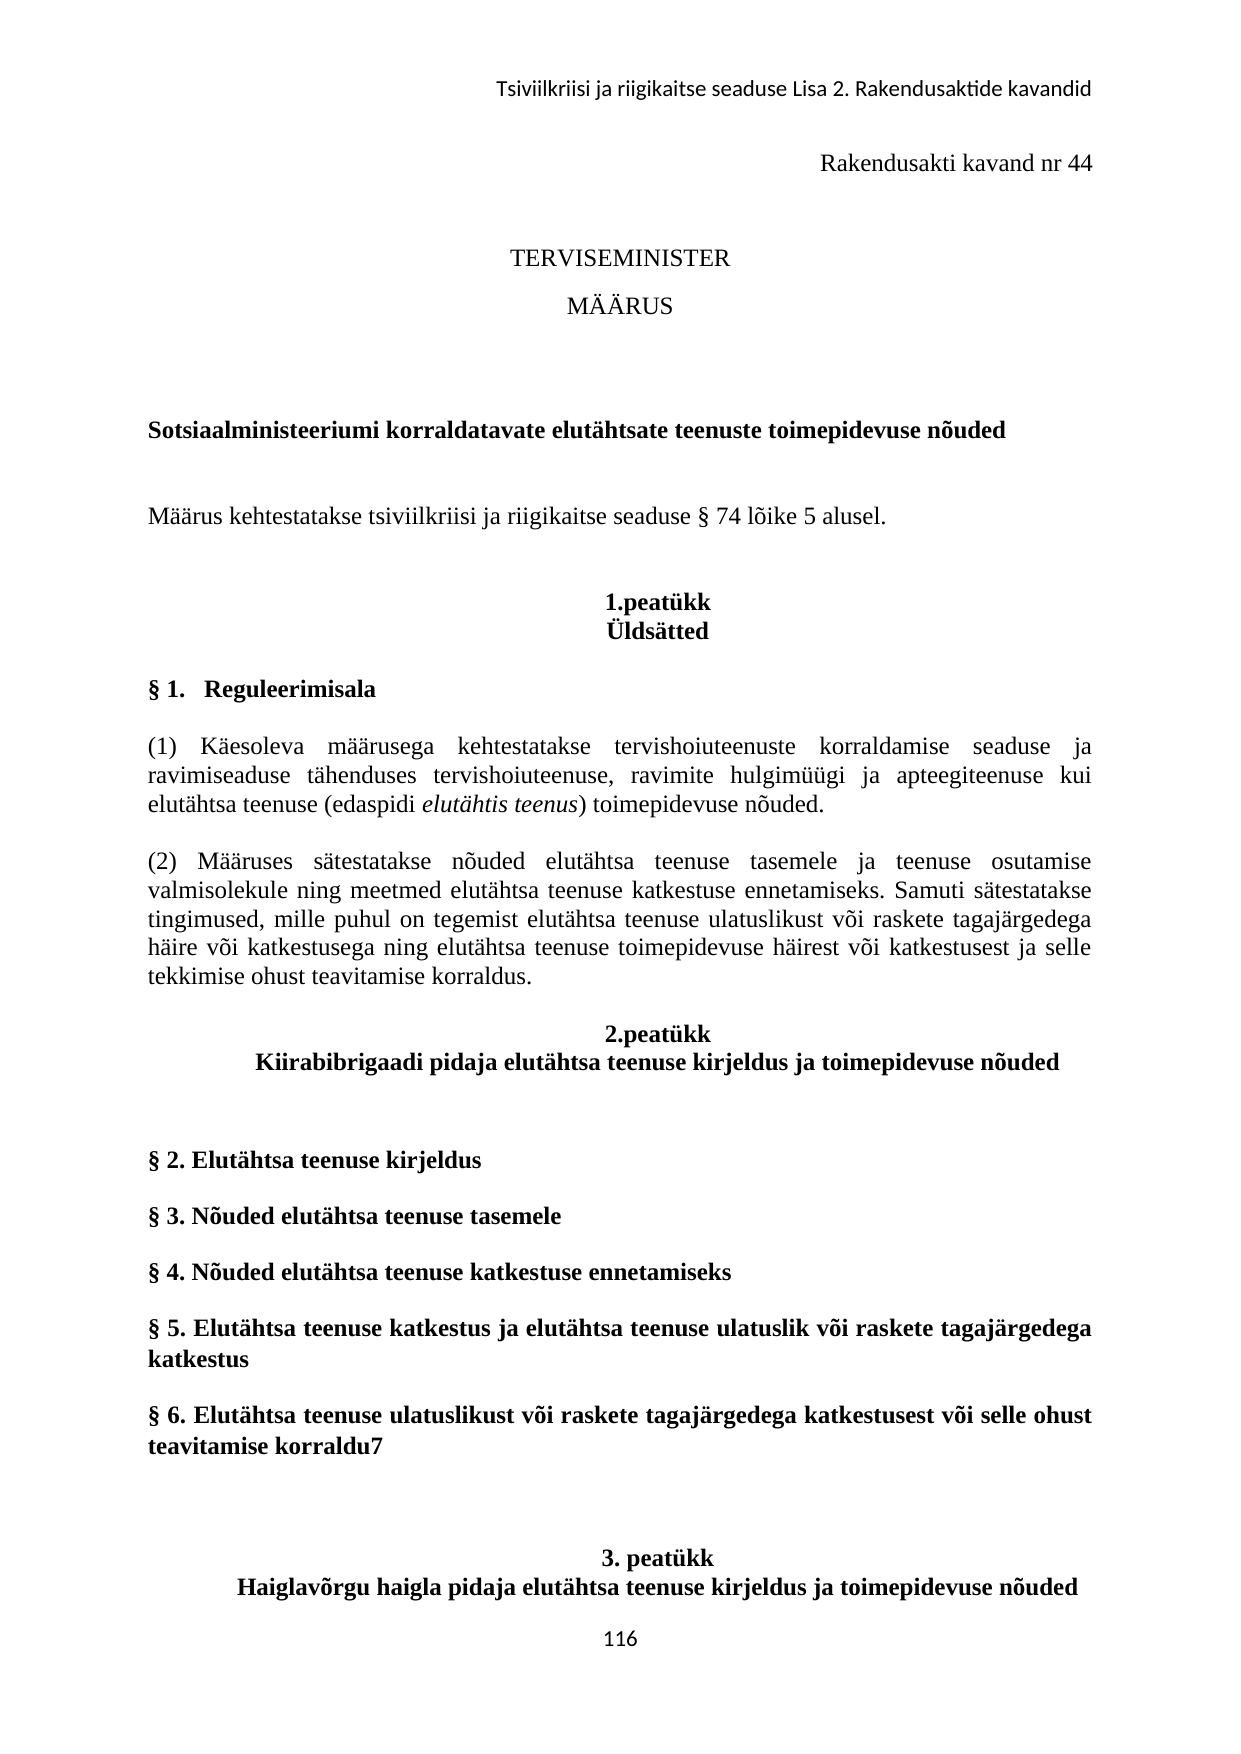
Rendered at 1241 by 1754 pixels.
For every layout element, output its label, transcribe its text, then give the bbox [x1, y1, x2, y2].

text Rakendusakti kavand nr 44 [148, 148, 1093, 176]
text § 6. Elutähtsa teenuse ulatuslikust või raskete tagajärgedega katkestusest või selle ohust teavitamise korraldu7 [148, 1400, 1093, 1460]
text Sotsiaalministeeriumi korraldatavate elutähtsate teenuste toimepidevuse nõuded [148, 415, 1093, 444]
text § 1. Reguleerimisala [148, 674, 1093, 702]
text § 3. Nõuded elutähtsa teenuse tasemele [148, 1201, 1093, 1229]
list 1.peatükk [223, 587, 1093, 616]
text Määrus kehtestatakse tsiviilkriisi ja riigikaitse seaduse § 74 lõike 5 alusel. [148, 501, 1093, 530]
list Üldsätted [223, 616, 1093, 645]
list Kiirabibrigaadi pidaja elutähtsa teenuse kirjeldus ja toimepidevuse nõuded [223, 1047, 1093, 1076]
text MÄÄRUS [148, 291, 1093, 319]
text § 4. Nõuded elutähtsa teenuse katkestuse ennetamiseks [148, 1257, 1093, 1286]
text § 2. Elutähtsa teenuse kirjeldus [148, 1145, 1093, 1173]
text (1) Käesoleva määrusega kehtestatakse tervishoiuteenuste korraldamise seaduse ja ravimiseaduse tähenduses tervishoiuteenuse, ravimite hulgimüügi ja apteegiteenuse kui elutähtsa teenuse (edaspidi elutähtis teenus) toimepidevuse nõuded. [148, 731, 1093, 817]
list 2.peatükk [223, 1019, 1093, 1047]
list 3. peatükk [223, 1543, 1093, 1572]
text (2) Määruses sätestatakse nõuded elutähtsa teenuse tasemele ja teenuse osutamise valmisolekule ning meetmed elutähtsa teenuse katkestuse ennetamiseks. Samuti sätestatakse tingimused, mille puhul on tegemist elutähtsa teenuse ulatuslikust või raskete tagajärgedega häire või katkestusega ning elutähtsa teenuse toimepidevuse häirest või katkestusest ja selle tekkimise ohust teavitamise korraldus. [148, 846, 1093, 990]
list Haiglavõrgu haigla pidaja elutähtsa teenuse kirjeldus ja toimepidevuse nõuded [223, 1572, 1093, 1601]
text § 5. Elutähtsa teenuse katkestus ja elutähtsa teenuse ulatuslik või raskete tagajärgedega katkestus [148, 1313, 1093, 1373]
text TERVISEMINISTER [148, 243, 1093, 272]
